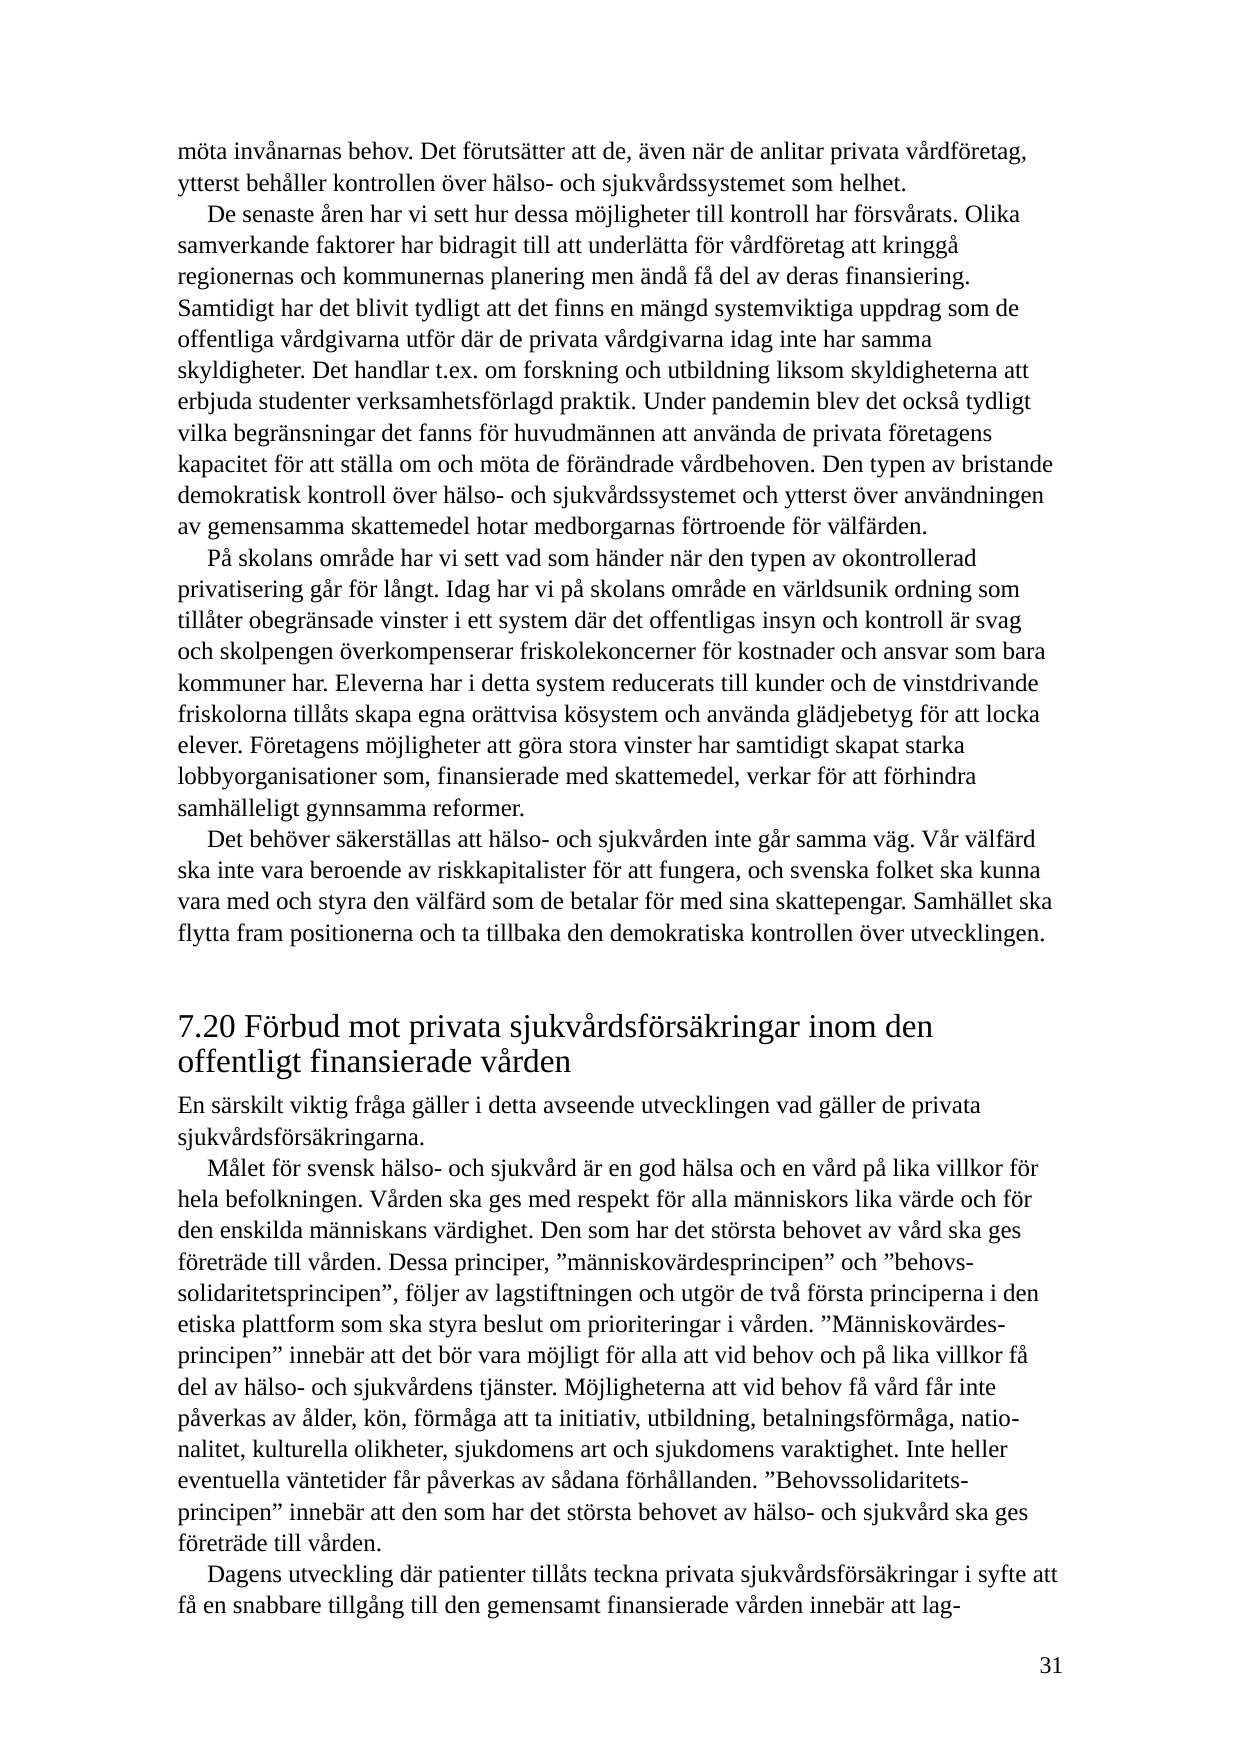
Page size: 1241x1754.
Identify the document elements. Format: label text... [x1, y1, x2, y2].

text På skolans område har vi sett vad som händer när den typen av okontrollerad privatisering går för långt. Idag har vi på skolans område en världsunik ordning som tillåter obegränsade vinster i ett system där det offentligas insyn och kontroll är svag och skolpengen överkompenserar friskolekoncerner för kostnader och ansvar som bara kommuner har. Eleverna har i detta system reducerats till kunder och de vinstdrivande friskolorna tillåts skapa egna orättvisa kösystem och använda glädjebetyg för att locka elever. Företagens möjligheter att göra stora vinster har samtidigt skapat starka lobbyorganisationer som, finansierade med skattemedel, verkar för att förhindra samhälleligt gynnsamma reformer. [177, 540, 1063, 821]
text Förbud mot privata sjukvårdsförsäkringar inom den offentligt finansierade vården [177, 1009, 1063, 1080]
text Det behöver säkerställas att hälso- och sjukvården inte går samma väg. Vår välfärd ska inte vara beroende av riskkapitalister för att fungera, och svenska folket ska kunna vara med och styra den välfärd som de betalar för med sina skattepengar. Samhället ska flytta fram positionerna och ta tillbaka den demokratiska kontrollen över utvecklingen. [177, 821, 1063, 946]
text Målet för svensk hälso- och sjukvård är en god hälsa och en vård på lika villkor för hela befolkningen. Vården ska ges med respekt för alla människors lika värde och för den enskilda människans värdighet. Den som har det största behovet av vård ska ges företräde till vården. Dessa principer, ”människovärdesprincipen” och ”behovssolidaritetsprincipen”, följer av lagstiftningen och utgör de två första principerna i den etiska plattform som ska styra beslut om prioriteringar i vården. ”Människovärdesprincipen” innebär att det bör vara möjligt för alla att vid behov och på lika villkor få del av hälso- och sjukvårdens tjänster. Möjligheterna att vid behov få vård får inte påverkas av ålder, kön, förmåga att ta initiativ, utbildning, betalningsförmåga, nationalitet, kulturella olikheter, sjukdomens art och sjukdomens varaktighet. Inte heller eventuella väntetider får påverkas av sådana förhållanden. ”Behovssolidaritetsprincipen” innebär att den som har det största behovet av hälso- och sjukvård ska ges företräde till vården. [177, 1151, 1063, 1557]
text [177, 134, 1063, 196]
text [177, 1557, 1063, 1619]
text De senaste åren har vi sett hur dessa möjligheter till kontroll har försvårats. Olika samverkande faktorer har bidragit till att underlätta för vårdföretag att kringgå regionernas och kommunernas planering men ändå få del av deras finansiering. Samtidigt har det blivit tydligt att det finns en mängd systemviktiga uppdrag som de offentliga vårdgivarna utför där de privata vårdgivarna idag inte har samma skyldigheter. Det handlar t.ex. om forskning och utbildning liksom skyldigheterna att erbjuda studenter verksamhetsförlagd praktik. Under pandemin blev det också tydligt vilka begränsningar det fanns för huvudmännen att använda de privata företagens kapacitet för att ställa om och möta de förändrade vårdbehoven. Den typen av bristande demokratisk kontroll över hälso- och sjukvårdssystemet och ytterst över användningen av gemensamma skattemedel hotar medborgarnas förtroende för välfärden. [177, 196, 1063, 540]
text En särskilt viktig fråga gäller i detta avseende utvecklingen vad gäller de privata sjukvårdsförsäkringarna. [177, 1088, 1063, 1151]
